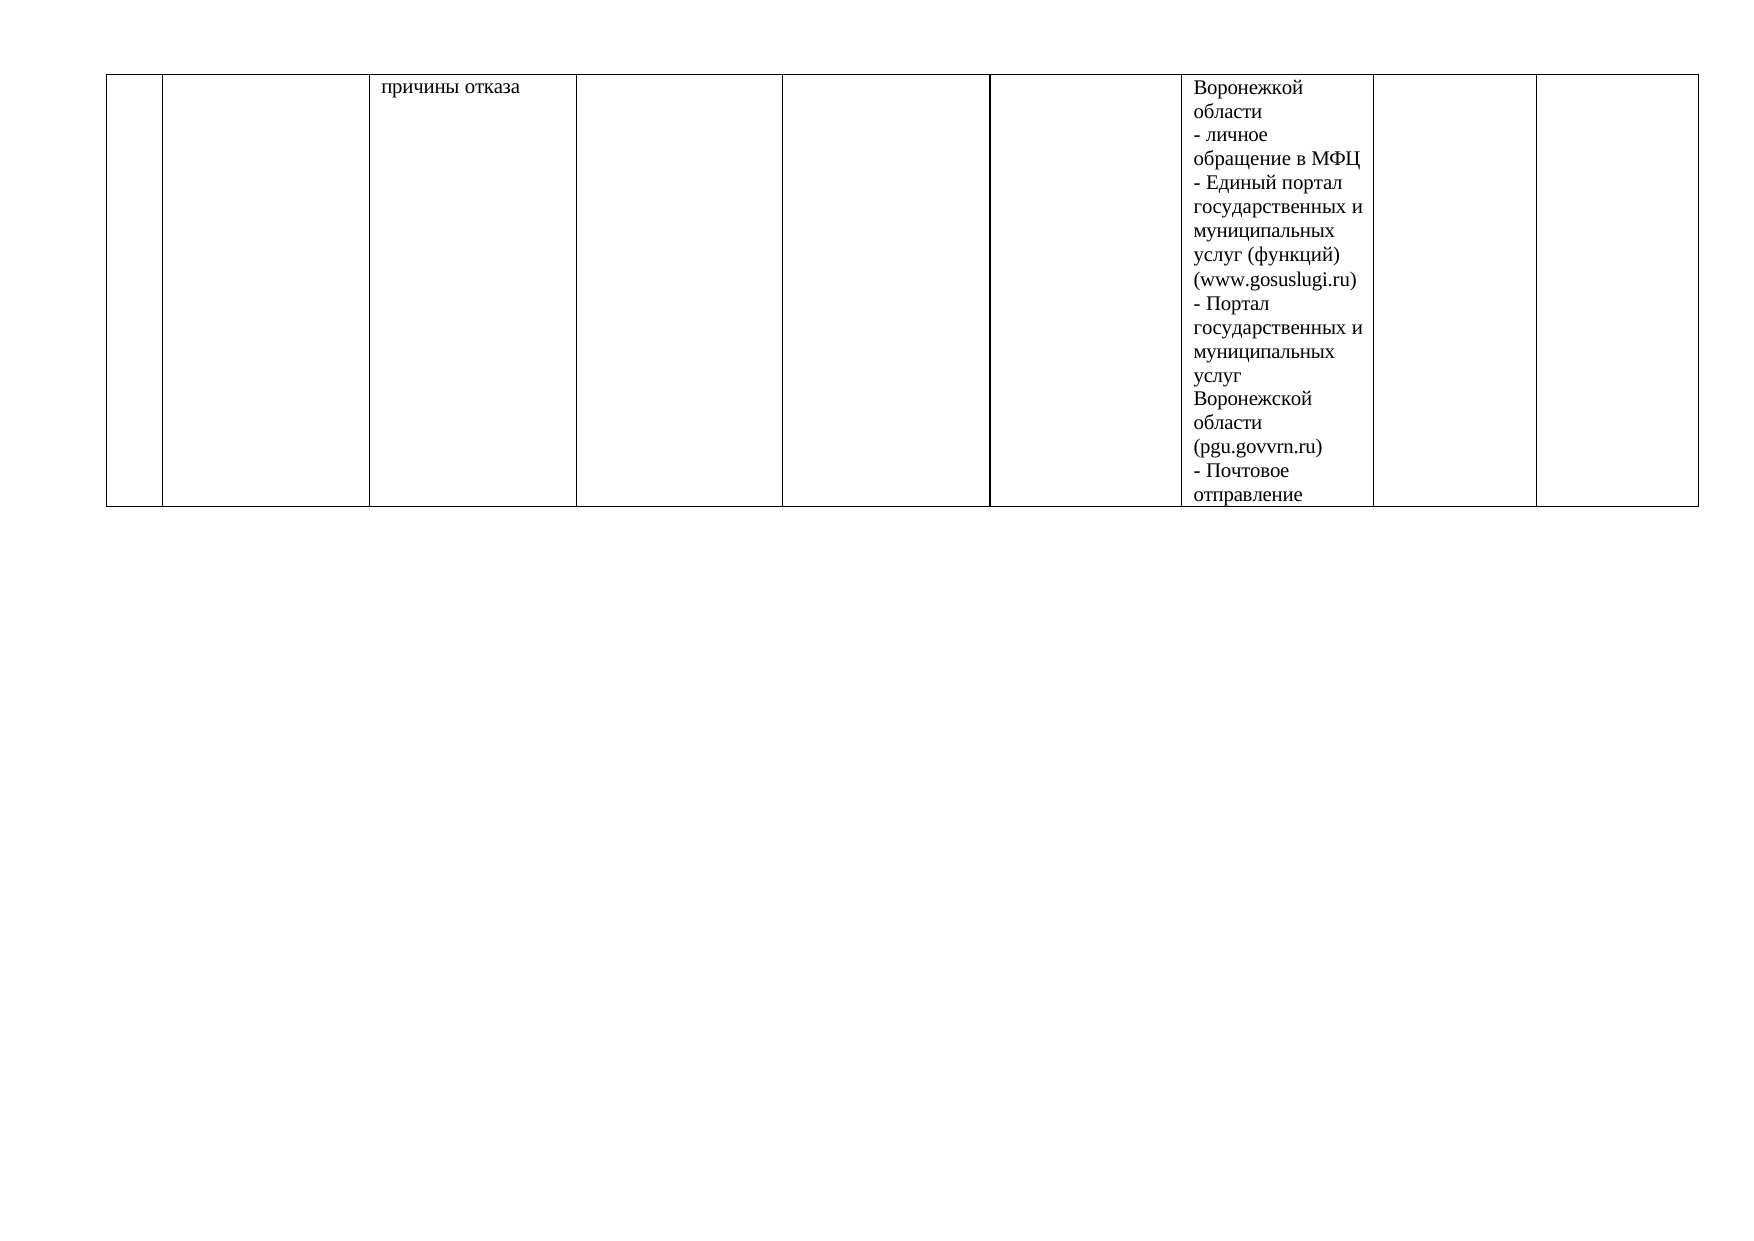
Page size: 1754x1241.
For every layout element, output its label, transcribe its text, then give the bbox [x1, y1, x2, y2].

table_header [991, 75, 1181, 506]
table_header [577, 75, 782, 506]
table_header причины отказа [370, 75, 576, 506]
table_header [1374, 75, 1536, 506]
table_header [783, 75, 989, 506]
table_header [1537, 75, 1698, 506]
table_header [163, 75, 369, 506]
table_header [107, 75, 162, 506]
table_header Воронежкой области личное обращение в МФЦ Единый портал государственных и муниципальных услуг (функций) (www.gosuslugi.ru) Портал государственных и муниципальных услуг Воронежской области (pgu.govvrn.ru) Почтовое отправление [1182, 75, 1373, 506]
